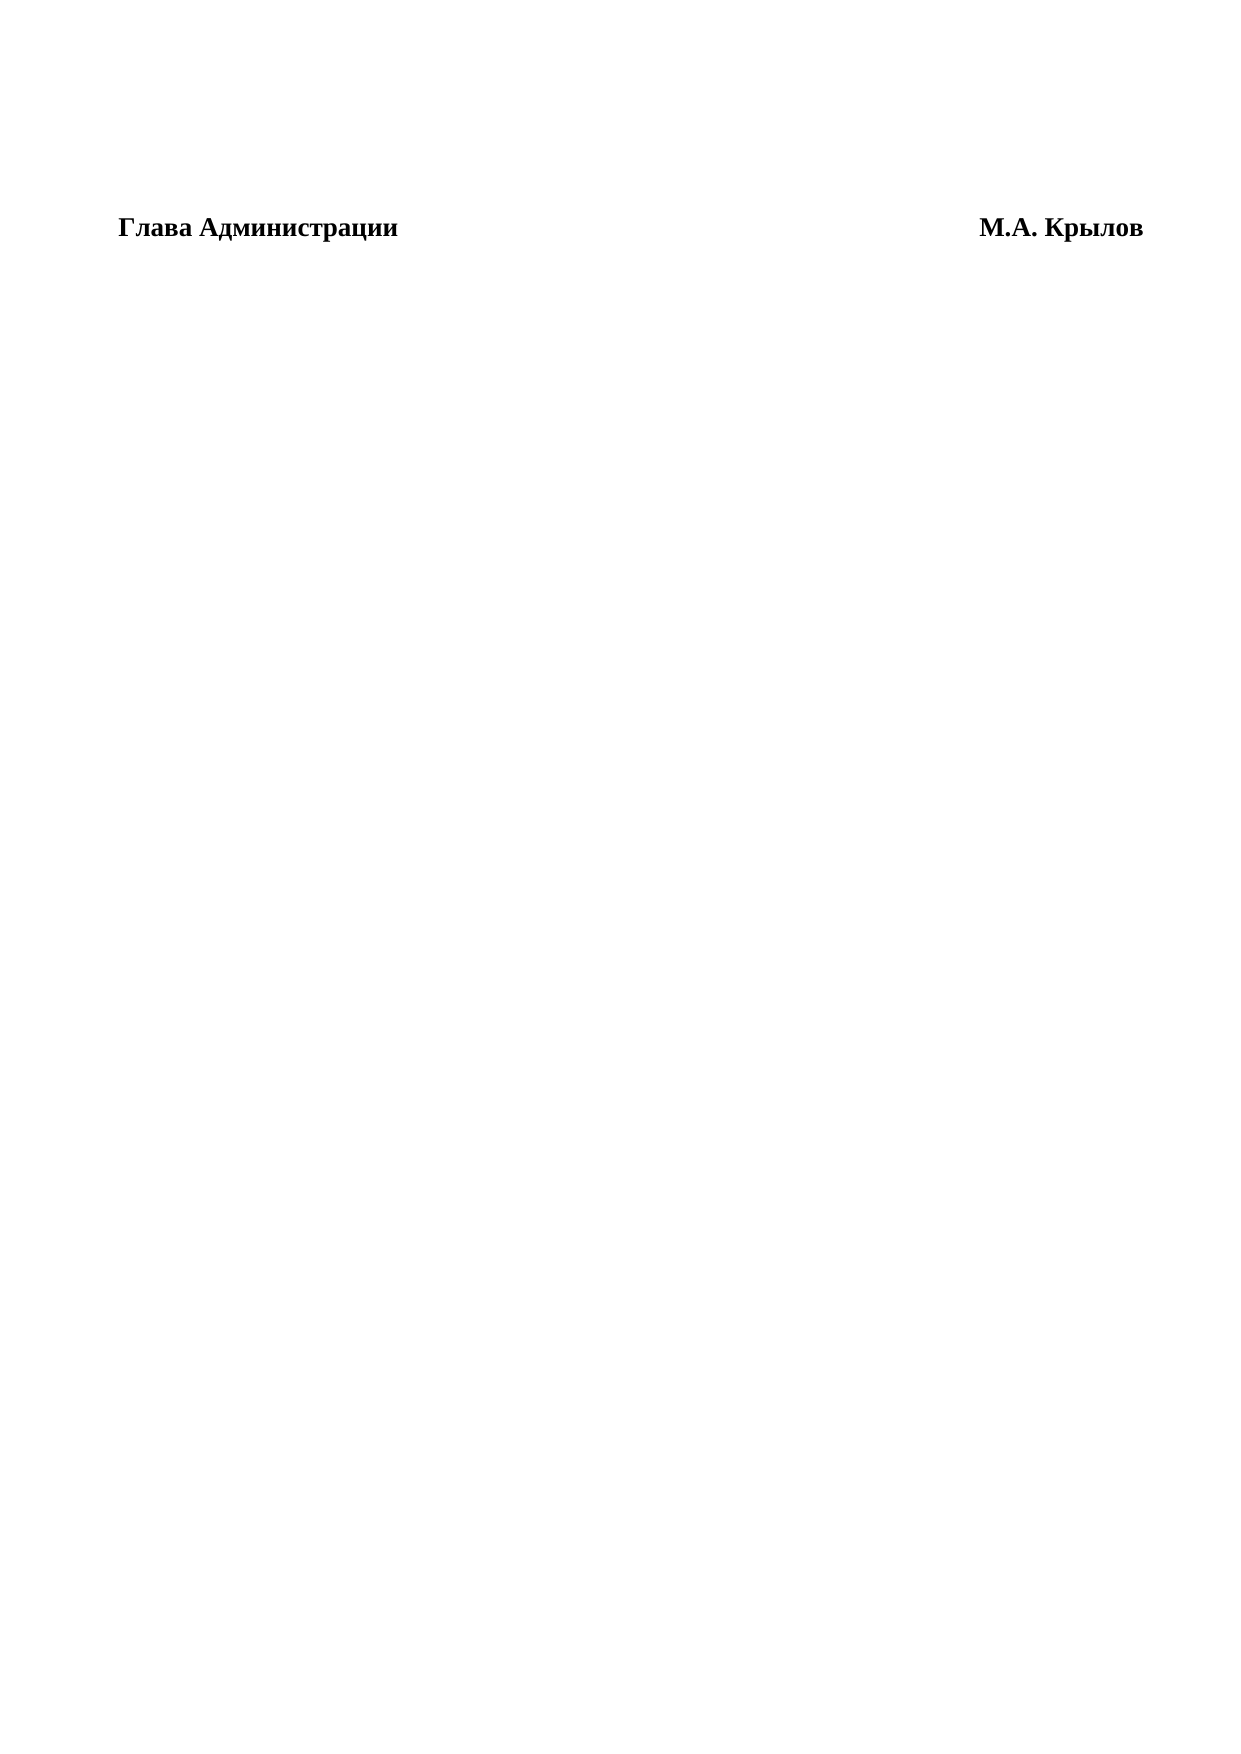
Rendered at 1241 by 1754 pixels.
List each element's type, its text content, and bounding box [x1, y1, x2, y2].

text Глава Администрации М.А. Крылов [118, 212, 1181, 243]
